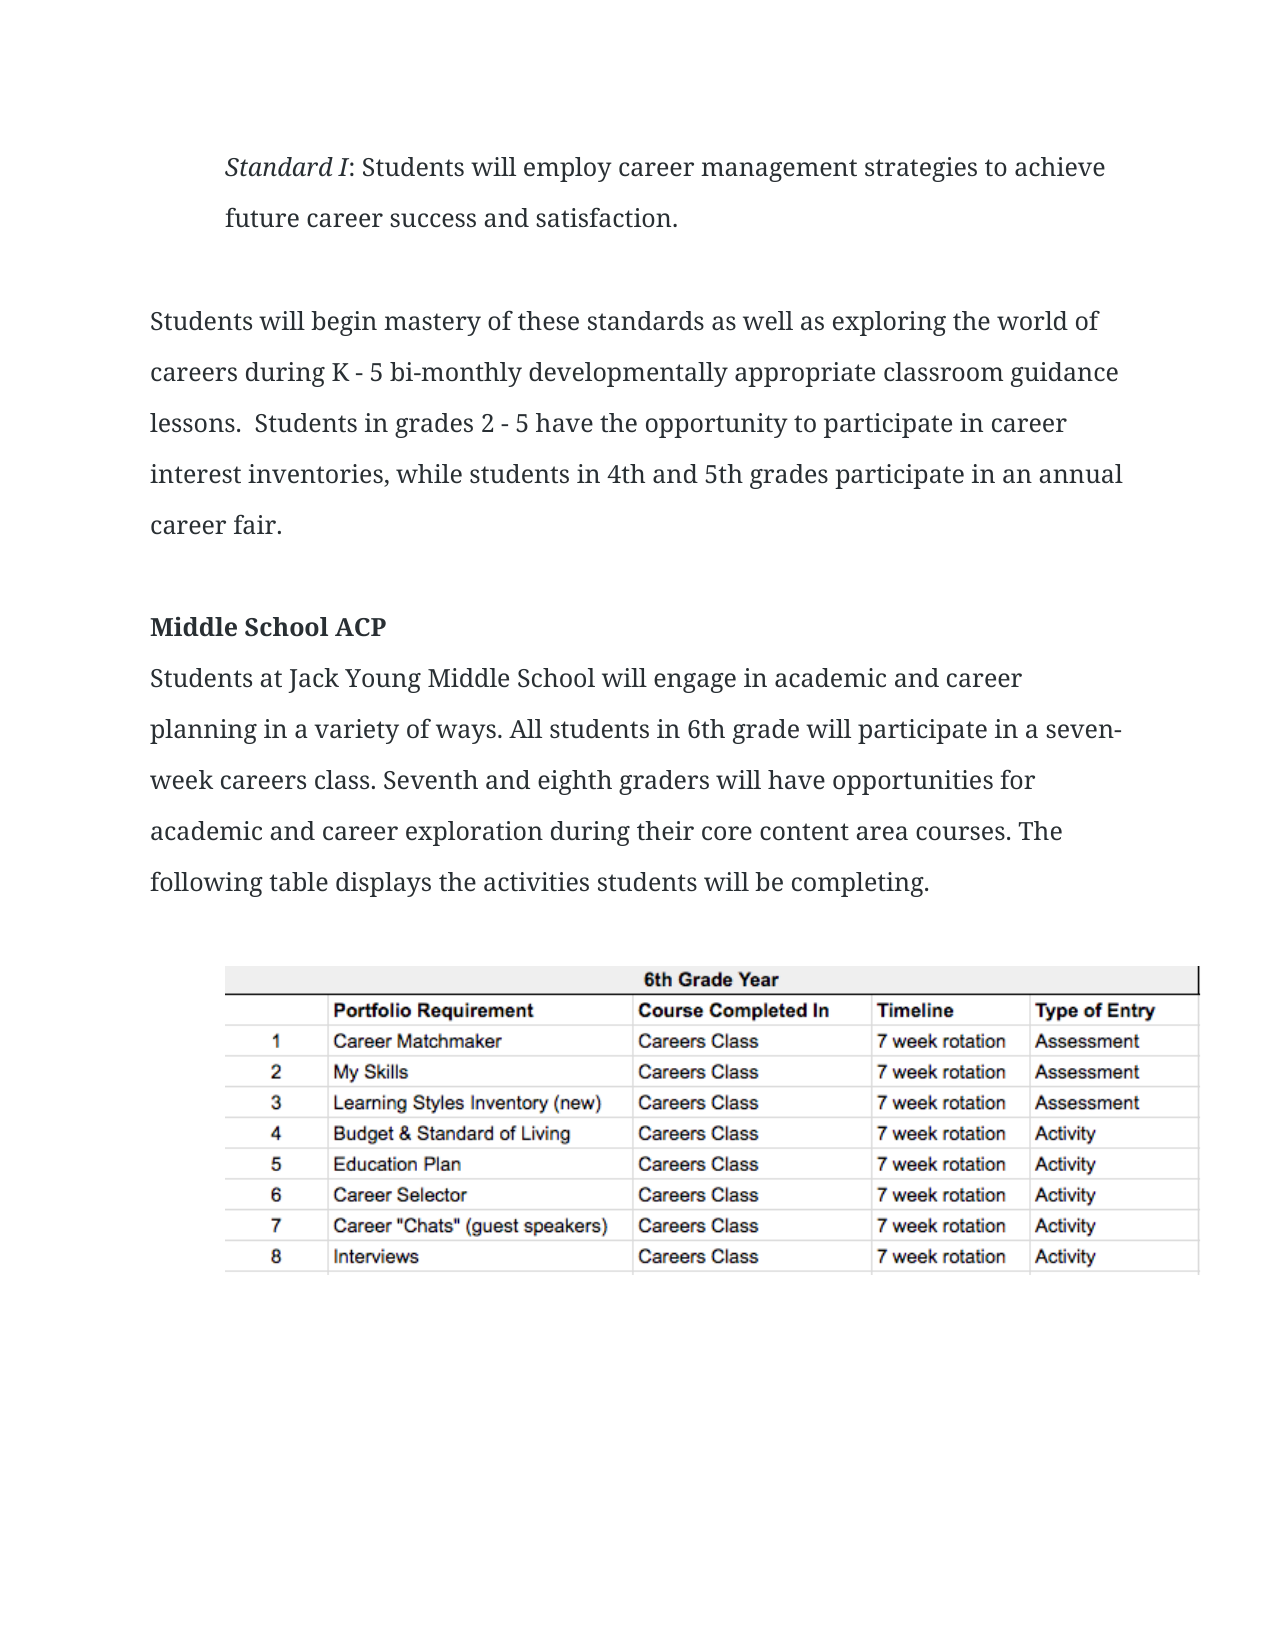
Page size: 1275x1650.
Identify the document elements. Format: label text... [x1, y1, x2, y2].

text Middle School ACP [150, 609, 1125, 643]
text Students will begin mastery of these standards as well as exploring the world of careers during K - 5 bi-monthly developmentally appropriate classroom guidance lessons. Students in grades 2 - 5 have the opportunity to participate in career interest inventories, while students in 4th and 5th grades participate in an annual career fair. [150, 303, 1125, 541]
text Students at Jack Young Middle School will engage in academic and career planning in a variety of ways. All students in 6th grade will participate in a seven-week careers class. Seventh and eighth graders will have opportunities for academic and career exploration during their core content area courses. The following table displays the activities students will be completing. [150, 660, 1125, 899]
text Standard I: Students will employ career management strategies to achieve future career success and satisfaction. [225, 150, 1125, 235]
picture [225, 966, 1200, 1275]
